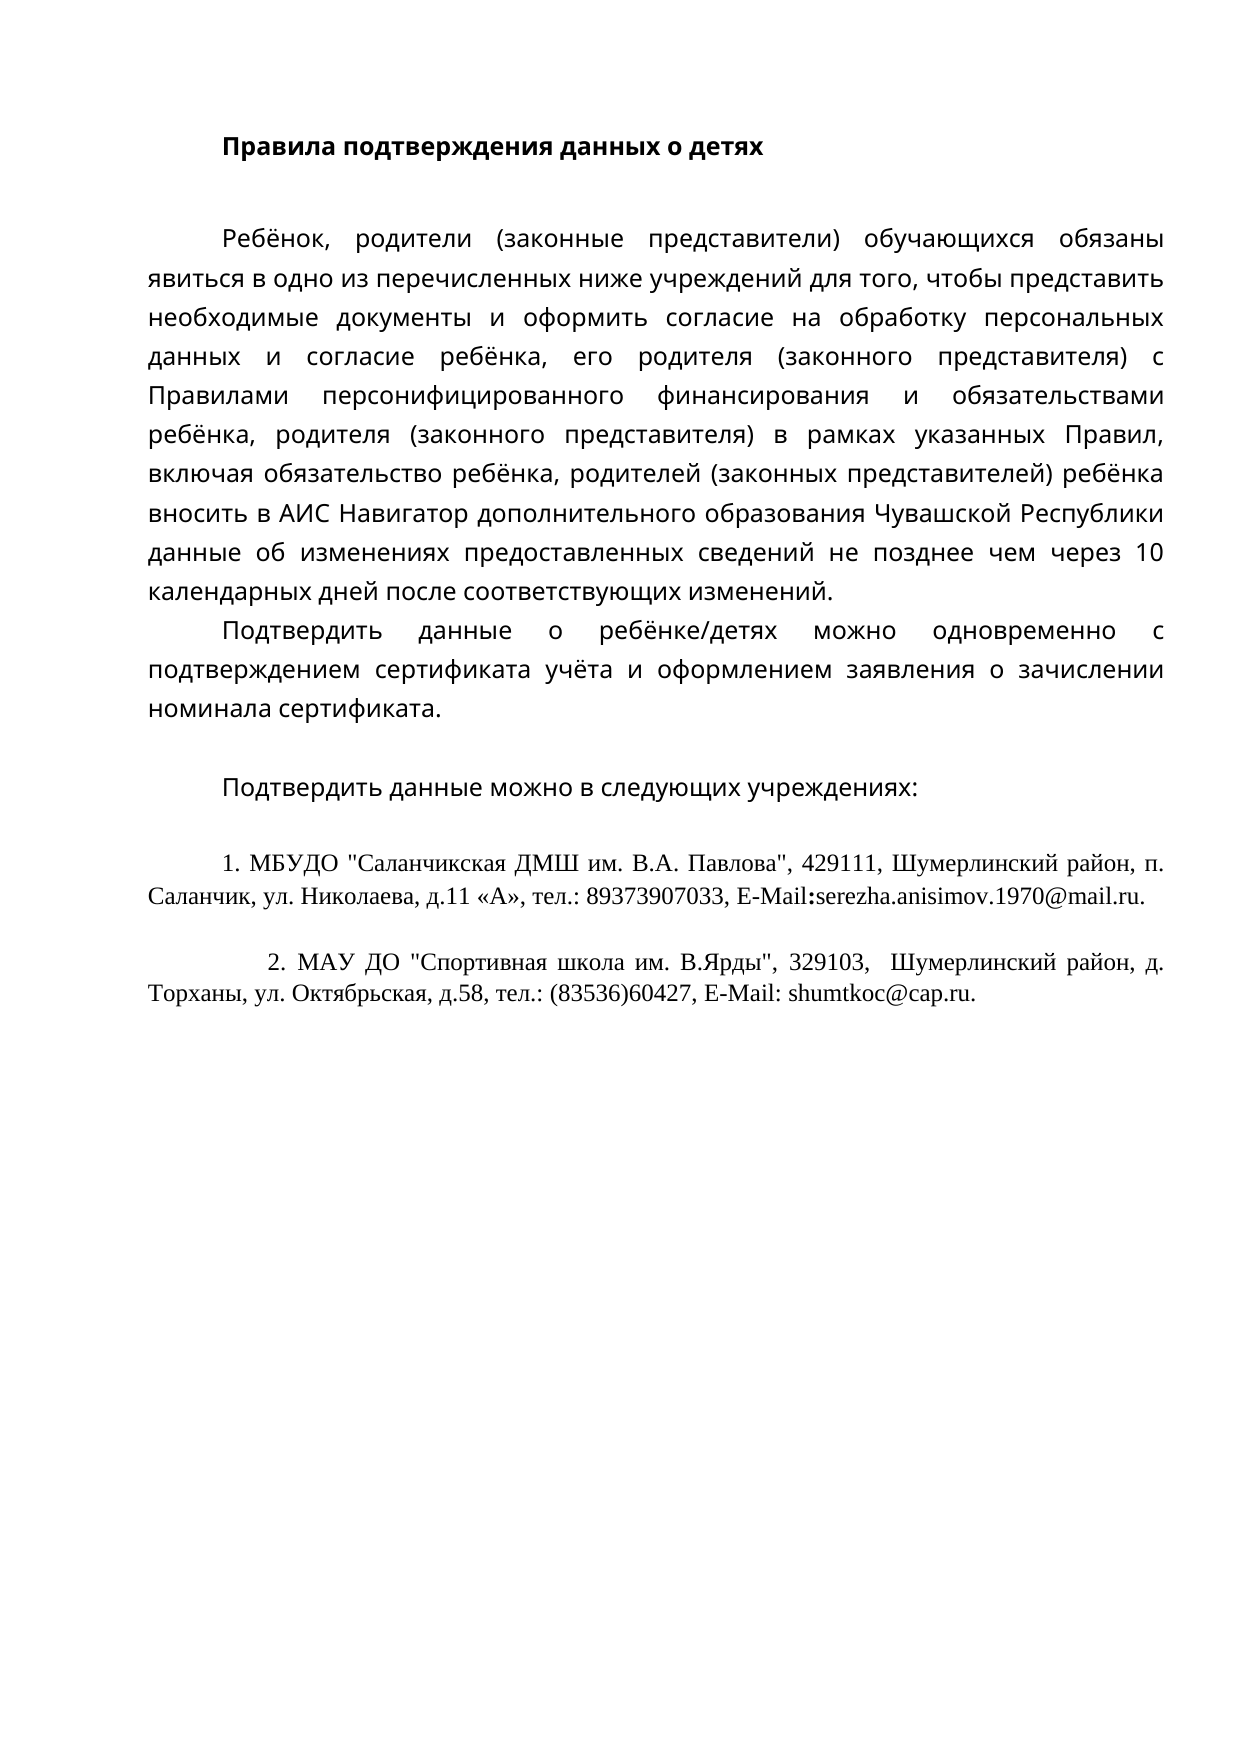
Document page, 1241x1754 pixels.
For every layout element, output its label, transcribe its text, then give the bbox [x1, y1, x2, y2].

text Подтвердить данные о ребёнке/детях можно одновременно с подтверждением сертификата учёта и оформлением заявления о зачислении номинала сертификата. [148, 613, 1165, 725]
text Ребёнок, родители (законные представители) обучающихся обязаны явиться в одно из перечисленных ниже учреждений для того, чтобы представить необходимые документы и оформить согласие на обработку персональных данных и согласие ребёнка, его родителя (законного представителя) с Правилами персонифицированного финансирования и обязательствами ребёнка, родителя (законного представителя) в рамках указанных Правил, включая обязательство ребёнка, родителей (законных представителей) ребёнка вносить в АИС Навигатор дополнительного образования Чувашской Республики данные об изменениях предоставленных сведений не позднее чем через 10 календарных дней после соответствующих изменений. [148, 221, 1165, 608]
text Правила подтверждения данных о детях [148, 128, 1165, 162]
text Подтвердить данные можно в следующих учреждениях: [148, 769, 1165, 803]
text 2. МАУ ДО "Спортивная школа им. В.Ярды", 329103, Шумерлинский район, д. Торханы, ул. Октябрьская, д.58, тел.: (83536)60427, E-Mail: shumtkoc@cap.ru. [148, 947, 1165, 1007]
text 1. МБУДО "Саланчикская ДМШ им. В.А. Павлова", 429111, Шумерлинский район, п. Саланчик, ул. Николаева, д.11 «А», тел.: 89373907033, E-Mail:serezha.anisimov.1970@mail.ru. [148, 848, 1165, 909]
